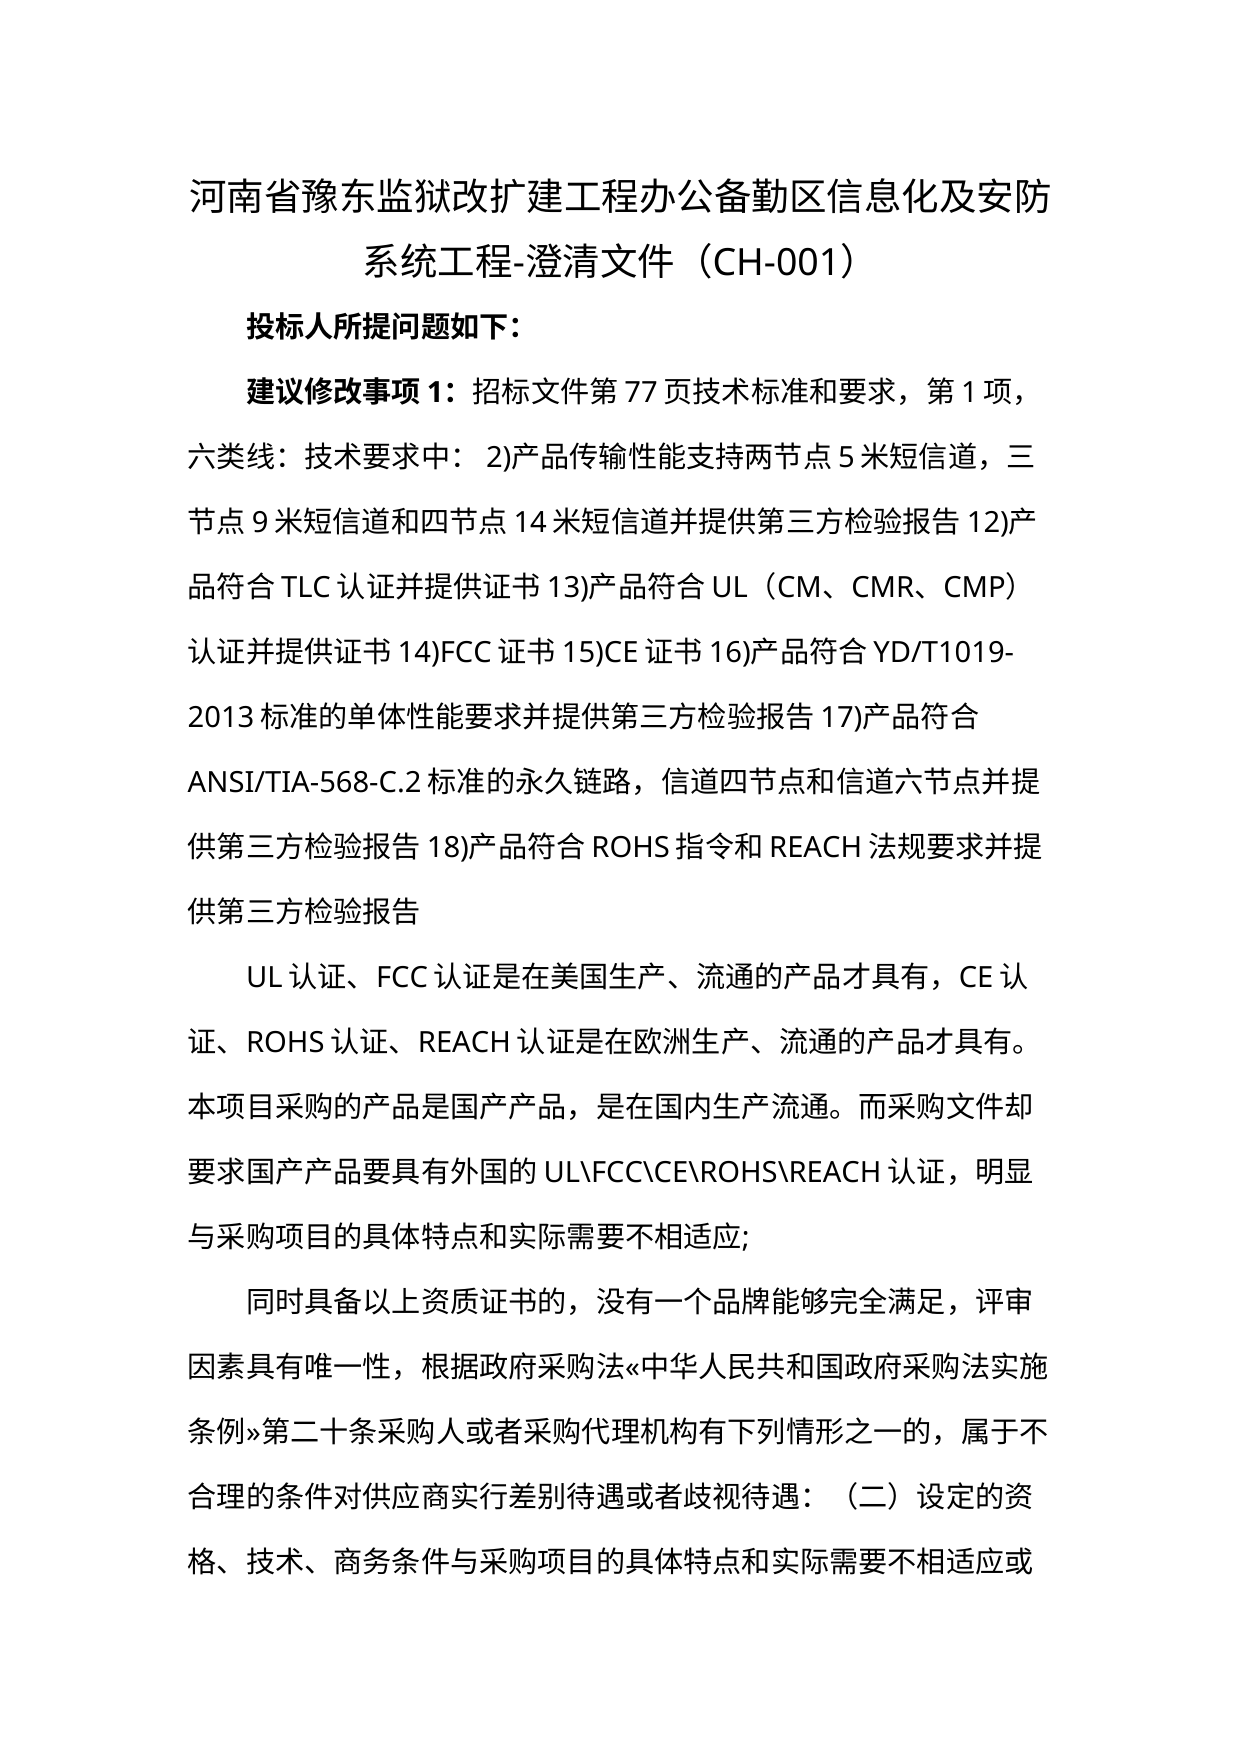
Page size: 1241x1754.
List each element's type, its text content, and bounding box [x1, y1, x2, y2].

text UL认证、FCC认证是在美国生产、流通的产品才具有，CE认证、ROHS认证、REACH认证是在欧洲生产、流通的产品才具有。本项目采购的产品是国产产品，是在国内生产流通。而采购文件却要求国产产品要具有外国的UL\FCC\CE\ROHS\REACH认证，明显与采购项目的具体特点和实际需要不相适应; [187, 942, 1053, 1267]
text 河南省豫东监狱改扩建工程办公备勤区信息化及安防系统工程-澄清文件（CH-001） [187, 162, 1053, 292]
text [187, 1267, 1053, 1592]
text 建议修改事项1：招标文件第77页技术标准和要求，第1项，六类线：技术要求中： 2)产品传输性能支持两节点5米短信道，三节点9米短信道和四节点14米短信道并提供第三方检验报告12)产品符合TLC认证并提供证书13)产品符合UL（CM、CMR、CMP）认证并提供证书14)FCC证书15)CE证书16)产品符合YD/T1019-2013标准的单体性能要求并提供第三方检验报告17)产品符合ANSI/TIA-568-C.2标准的永久链路，信道四节点和信道六节点并提供第三方检验报告18)产品符合ROHS指令和REACH法规要求并提供第三方检验报告 [187, 357, 1053, 942]
text 投标人所提问题如下： [187, 292, 1053, 357]
